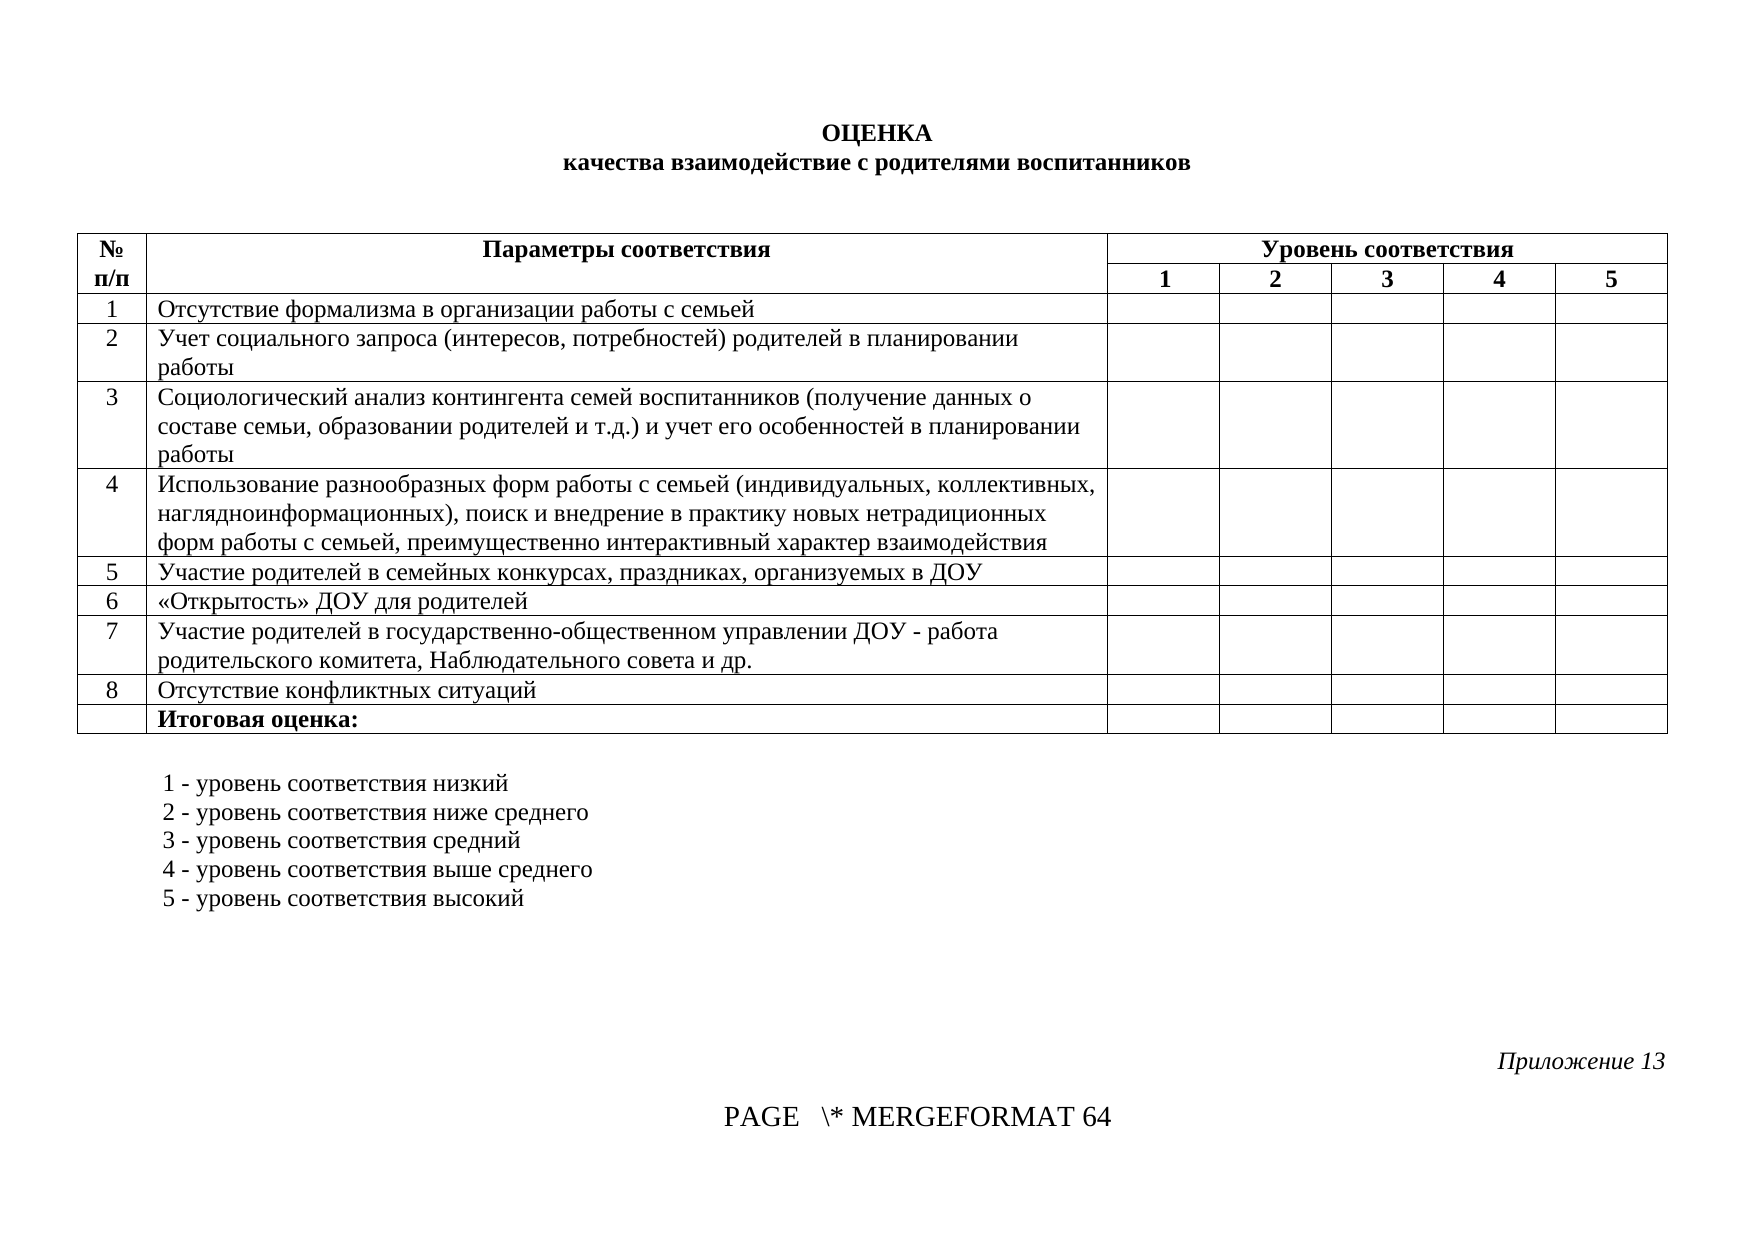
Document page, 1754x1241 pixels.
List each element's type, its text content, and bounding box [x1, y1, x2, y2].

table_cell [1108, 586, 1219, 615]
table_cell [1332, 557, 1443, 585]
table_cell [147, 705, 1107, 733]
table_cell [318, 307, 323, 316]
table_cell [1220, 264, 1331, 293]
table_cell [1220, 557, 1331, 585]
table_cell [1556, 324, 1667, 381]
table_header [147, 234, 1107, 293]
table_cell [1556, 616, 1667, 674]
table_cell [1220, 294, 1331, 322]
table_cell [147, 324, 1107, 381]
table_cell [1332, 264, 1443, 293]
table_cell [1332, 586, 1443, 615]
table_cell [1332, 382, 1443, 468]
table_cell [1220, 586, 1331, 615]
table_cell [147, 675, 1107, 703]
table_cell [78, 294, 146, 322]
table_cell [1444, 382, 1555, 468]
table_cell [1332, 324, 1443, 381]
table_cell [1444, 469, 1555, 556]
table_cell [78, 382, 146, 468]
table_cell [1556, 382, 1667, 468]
text качества взаимодействие с родителями воспитанников [89, 147, 1665, 176]
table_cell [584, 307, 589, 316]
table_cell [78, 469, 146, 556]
text Приложение 13 [89, 1046, 1665, 1074]
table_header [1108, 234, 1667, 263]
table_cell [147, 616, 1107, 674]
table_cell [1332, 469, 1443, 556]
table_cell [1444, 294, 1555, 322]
text ОЦЕНКА [89, 118, 1665, 147]
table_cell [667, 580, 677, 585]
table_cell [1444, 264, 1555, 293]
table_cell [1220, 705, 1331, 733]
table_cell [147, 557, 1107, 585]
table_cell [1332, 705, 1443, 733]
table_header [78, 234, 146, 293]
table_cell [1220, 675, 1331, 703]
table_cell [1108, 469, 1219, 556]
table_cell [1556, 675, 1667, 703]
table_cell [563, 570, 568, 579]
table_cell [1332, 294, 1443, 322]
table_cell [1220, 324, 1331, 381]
text 1 - уровень соответствия низкий [89, 768, 1665, 797]
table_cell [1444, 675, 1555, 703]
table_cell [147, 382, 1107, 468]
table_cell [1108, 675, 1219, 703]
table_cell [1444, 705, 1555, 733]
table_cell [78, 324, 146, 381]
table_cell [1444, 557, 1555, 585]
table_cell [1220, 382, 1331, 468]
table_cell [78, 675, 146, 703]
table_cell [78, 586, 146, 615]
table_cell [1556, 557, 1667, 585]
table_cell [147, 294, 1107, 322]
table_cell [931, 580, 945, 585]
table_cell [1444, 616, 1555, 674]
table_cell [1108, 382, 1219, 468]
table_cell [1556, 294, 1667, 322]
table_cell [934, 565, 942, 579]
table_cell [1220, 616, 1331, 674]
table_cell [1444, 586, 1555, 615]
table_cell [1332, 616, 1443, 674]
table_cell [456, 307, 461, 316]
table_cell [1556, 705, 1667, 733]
text 3 - уровень соответствия средний [89, 825, 1665, 854]
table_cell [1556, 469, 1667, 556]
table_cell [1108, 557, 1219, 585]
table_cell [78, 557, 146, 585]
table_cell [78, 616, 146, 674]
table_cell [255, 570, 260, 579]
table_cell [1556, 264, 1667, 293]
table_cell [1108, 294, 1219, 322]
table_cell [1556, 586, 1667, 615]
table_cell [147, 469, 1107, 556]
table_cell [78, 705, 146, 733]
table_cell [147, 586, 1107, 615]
text 4 - уровень соответствия выше среднего [89, 854, 1665, 883]
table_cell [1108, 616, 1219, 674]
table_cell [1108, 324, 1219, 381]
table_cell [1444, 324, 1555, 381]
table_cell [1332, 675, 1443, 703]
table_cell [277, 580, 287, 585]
text 2 - уровень соответствия ниже среднего [89, 797, 1665, 825]
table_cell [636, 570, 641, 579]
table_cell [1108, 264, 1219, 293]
text 5 - уровень соответствия высокий [89, 883, 1665, 912]
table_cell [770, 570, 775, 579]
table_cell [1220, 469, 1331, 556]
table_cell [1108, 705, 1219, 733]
